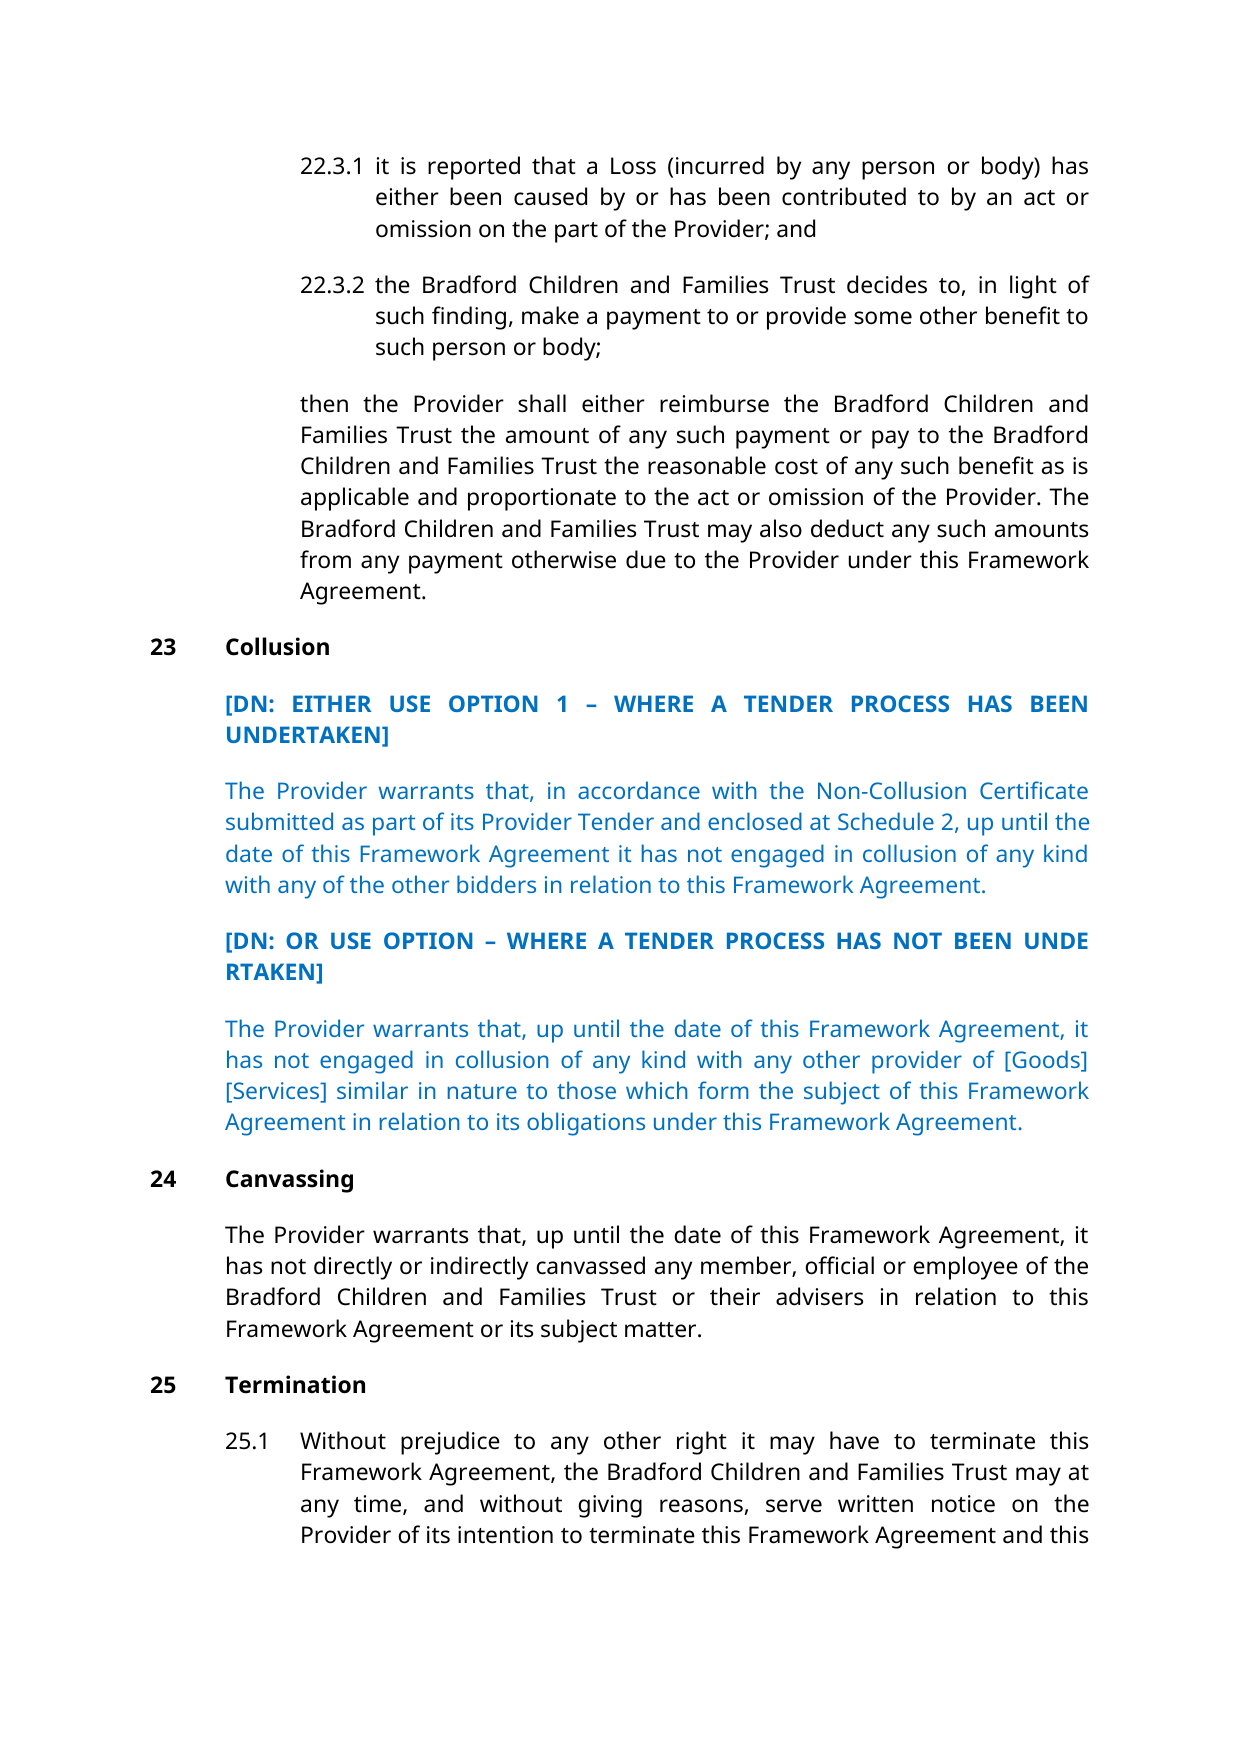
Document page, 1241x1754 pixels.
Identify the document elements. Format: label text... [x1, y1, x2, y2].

text then the Provider shall either reimburse the Bradford Children and Families Trust the amount of any such payment or pay to the Bradford Children and Families Trust the reasonable cost of any such benefit as is applicable and proportionate to the act or omission of the Provider. The Bradford Children and Families Trust may also deduct any such amounts from any payment otherwise due to the Provider under this Framework Agreement. [300, 387, 1090, 606]
text The Provider warrants that, up until the date of this Framework Agreement, it has not directly or indirectly canvassed any member, official or employee of the Bradford Children and Families Trust or their advisers in relation to this Framework Agreement or its subject matter. [225, 1219, 1090, 1344]
subtitle the Bradford Children and Families Trust decides to, in light of such finding, make a payment to or provide some other benefit to such person or body; [300, 269, 1090, 362]
text The Provider warrants that, up until the date of this Framework Agreement, it has not engaged in collusion of any kind with any other provider of [Goods] [Services] similar in nature to those which form the subject of this Framework Agreement in relation to its obligations under this Framework Agreement. [225, 1012, 1090, 1137]
subtitle it is reported that a Loss (incurred by any person or body) has either been caused by or has been contributed to by an act or omission on the part of the Provider; and [300, 150, 1090, 244]
subtitle Canvassing [150, 1162, 1090, 1194]
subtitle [225, 1425, 1090, 1550]
text [DN: OR USE OPTION – WHERE A TENDER PROCESS HAS NOT BEEN UNDE RTAKEN] [225, 925, 1090, 987]
subtitle Termination [150, 1369, 1090, 1400]
text The Provider warrants that, in accordance with the Non-Collusion Certificate submitted as part of its Provider Tender and enclosed at Schedule 2, up until the date of this Framework Agreement it has not engaged in collusion of any kind with any of the other bidders in relation to this Framework Agreement. [225, 775, 1090, 900]
text [DN: EITHER USE OPTION 1 – WHERE A TENDER PROCESS HAS BEEN UNDERTAKEN] [225, 687, 1090, 750]
subtitle Collusion [150, 631, 1090, 662]
